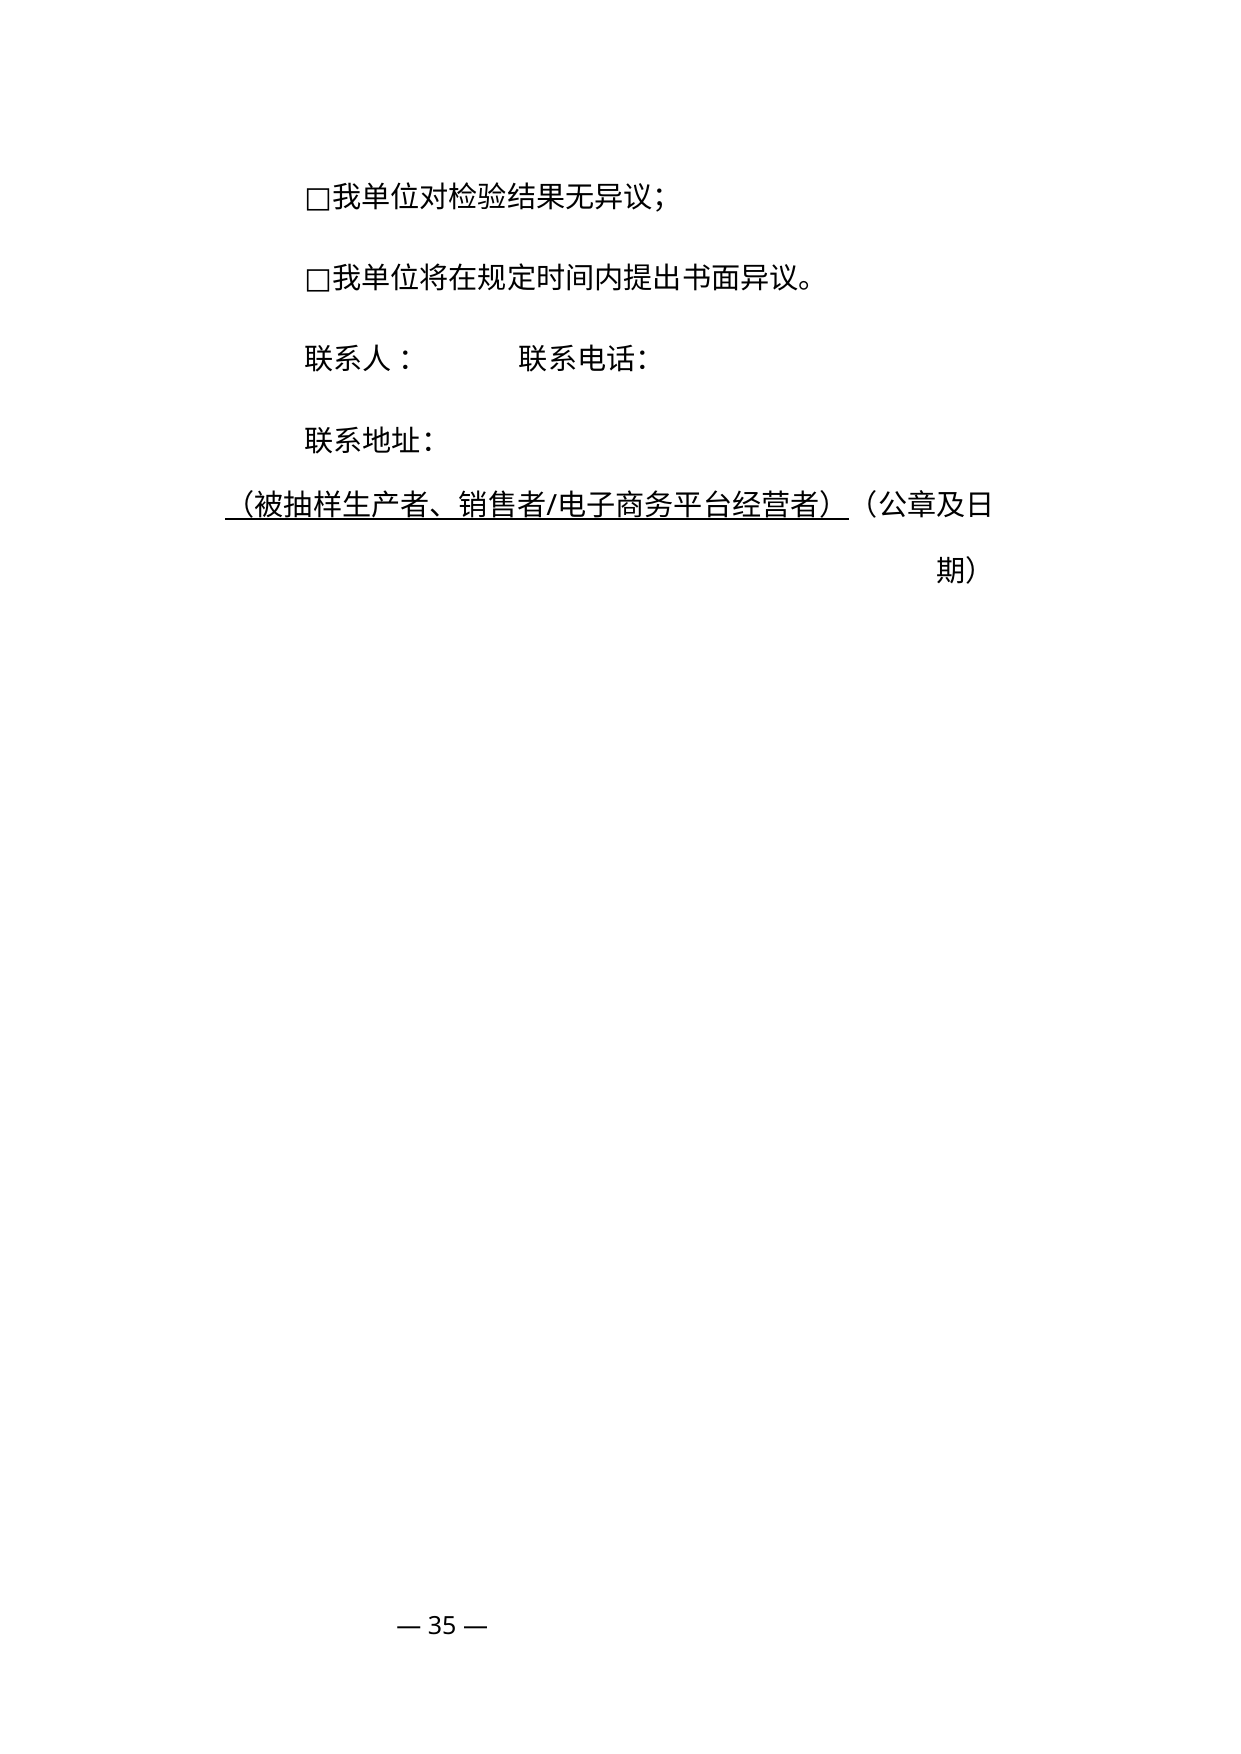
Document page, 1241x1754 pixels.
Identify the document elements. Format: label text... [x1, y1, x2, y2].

text 联系地址： [246, 406, 994, 471]
text （被抽样生产者、销售者/电子商务平台经营者）（公章及日期） [187, 471, 994, 601]
text □我单位对检验结果无异议； [246, 162, 994, 227]
text □我单位将在规定时间内提出书面异议。 [246, 243, 994, 308]
text 联系人 ： 联系电话： [246, 324, 994, 389]
